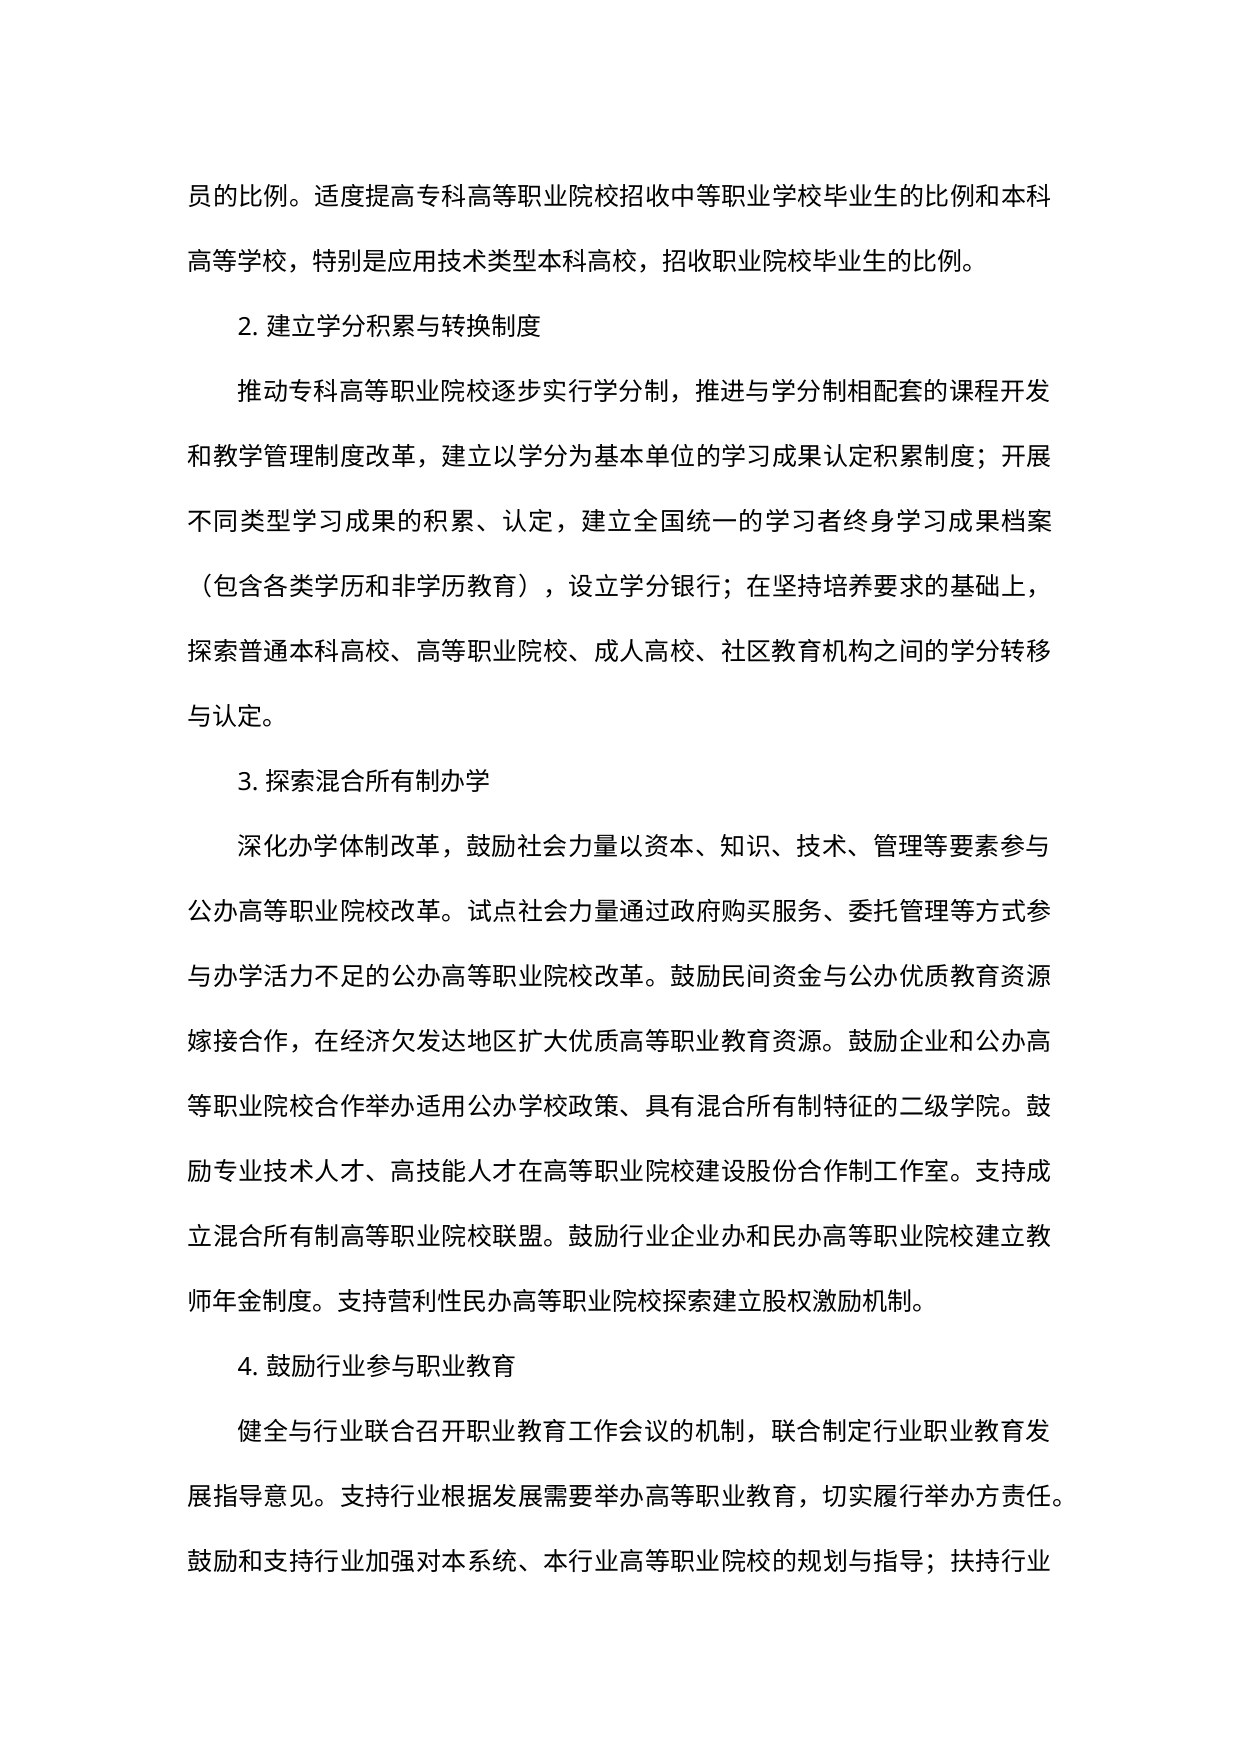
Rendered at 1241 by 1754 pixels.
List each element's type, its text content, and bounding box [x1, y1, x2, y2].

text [187, 162, 1053, 292]
text 3. 探索混合所有制办学 [187, 747, 1053, 812]
text 推动专科高等职业院校逐步实行学分制，推进与学分制相配套的课程开发和教学管理制度改革，建立以学分为基本单位的学习成果认定积累制度；开展不同类型学习成果的积累、认定，建立全国统一的学习者终身学习成果档案（包含各类学历和非学历教育），设立学分银行；在坚持培养要求的基础上，探索普通本科高校、高等职业院校、成人高校、社区教育机构之间的学分转移与认定。 [187, 357, 1053, 747]
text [187, 1397, 1053, 1592]
text 深化办学体制改革，鼓励社会力量以资本、知识、技术、管理等要素参与公办高等职业院校改革。试点社会力量通过政府购买服务、委托管理等方式参与办学活力不足的公办高等职业院校改革。鼓励民间资金与公办优质教育资源嫁接合作，在经济欠发达地区扩大优质高等职业教育资源。鼓励企业和公办高等职业院校合作举办适用公办学校政策、具有混合所有制特征的二级学院。鼓励专业技术人才、高技能人才在高等职业院校建设股份合作制工作室。支持成立混合所有制高等职业院校联盟。鼓励行业企业办和民办高等职业院校建立教师年金制度。支持营利性民办高等职业院校探索建立股权激励机制。 [187, 812, 1053, 1332]
text 4. 鼓励行业参与职业教育 [187, 1332, 1053, 1397]
text 2. 建立学分积累与转换制度 [187, 292, 1053, 357]
